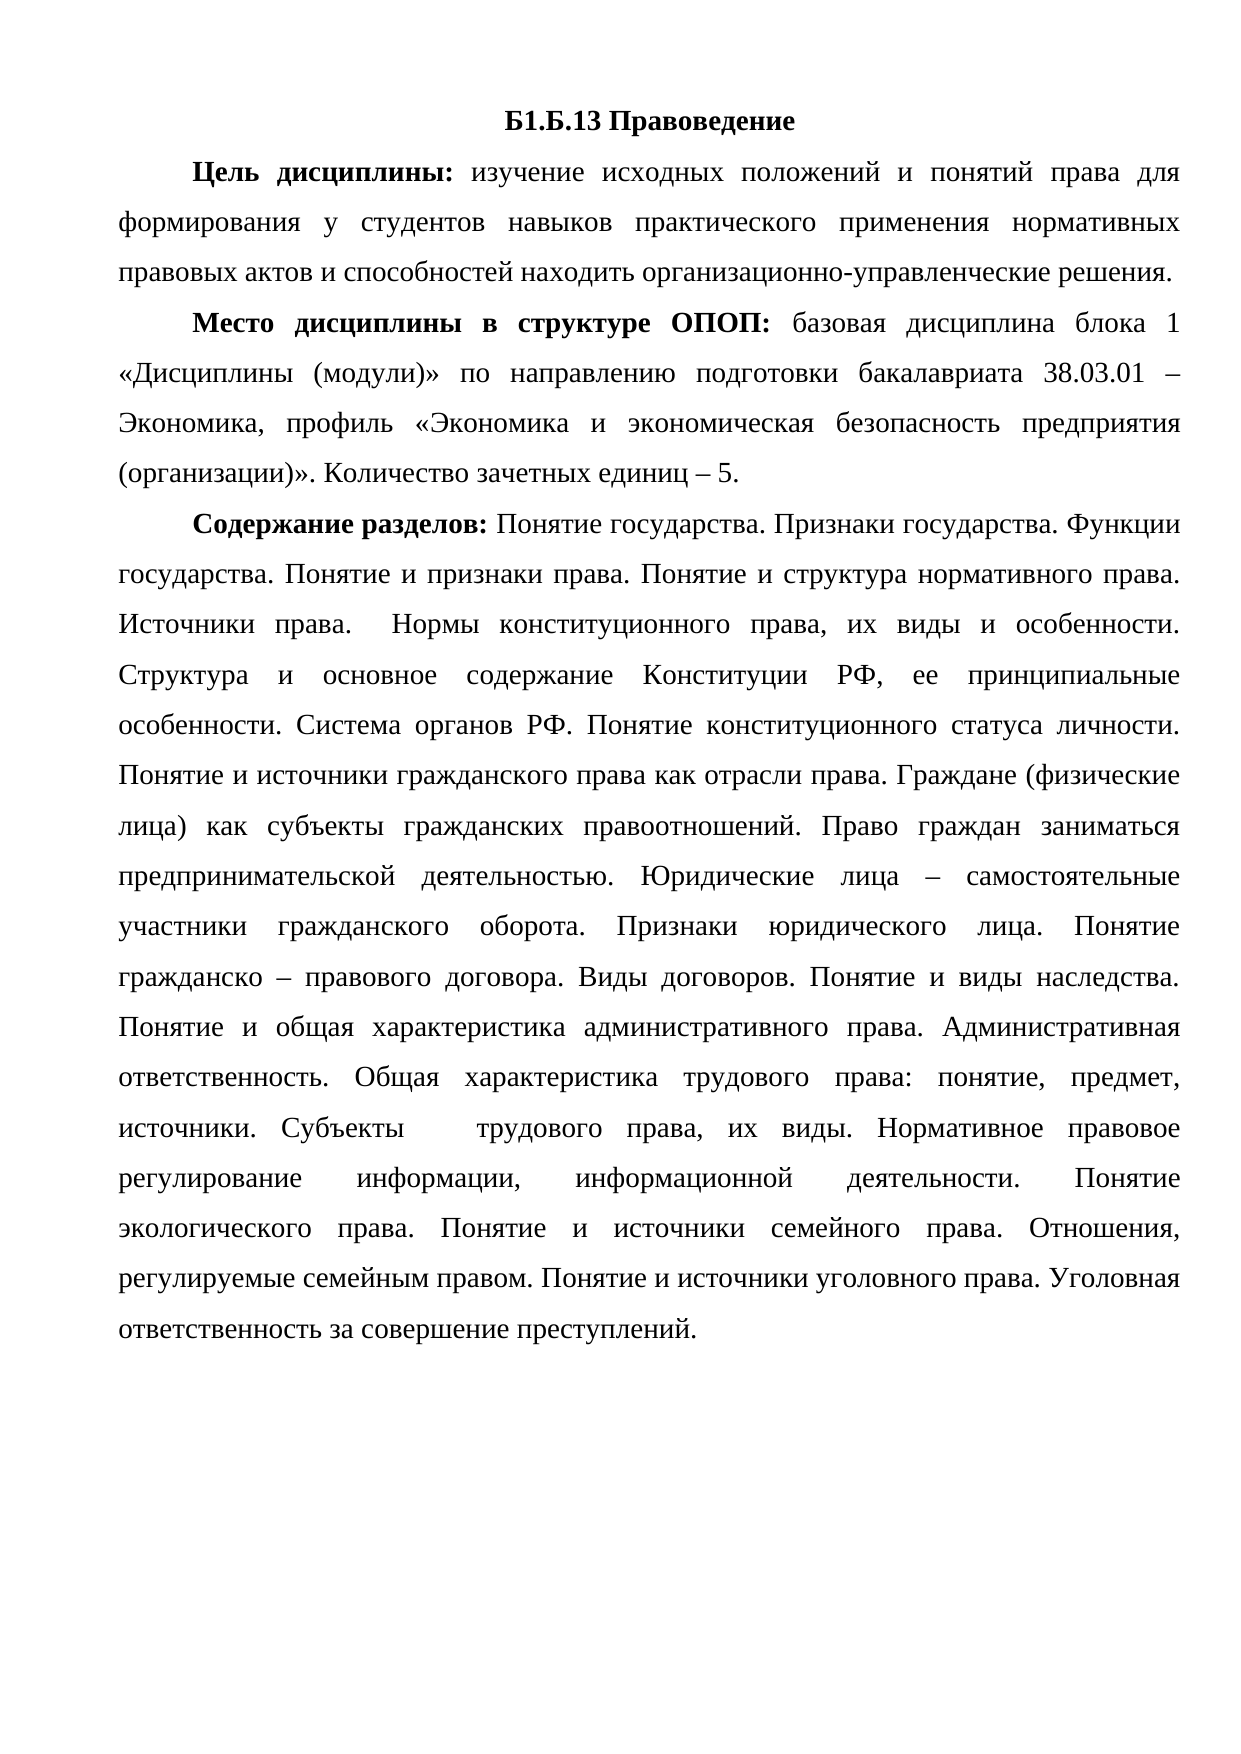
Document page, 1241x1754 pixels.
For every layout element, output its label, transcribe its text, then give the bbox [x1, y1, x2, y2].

text Место дисциплины в структуре ОПОП: базовая дисциплина блока 1 «Дисциплины (модули)» по направлению подготовки бакалавриата 38.03.01 – Экономика, профиль «Экономика и экономическая безопасность предприятия (организации)». Количество зачетных единиц – 5. [118, 305, 1181, 489]
text Цель дисциплины: изучение исходных положений и понятий права для формирования у студентов навыков практического применения нормативных правовых актов и способностей находить организационно-управленческие решения. [118, 154, 1181, 288]
text Содержание разделов: Понятие государства. Признаки государства. Функции государства. Понятие и признаки права. Понятие и структура нормативного права. Источники права. Нормы конституционного права, их виды и особенности. Структура и основное содержание Конституции РФ, ее принципиальные особенности. Система органов РФ. Понятие конституционного статуса личности. Понятие и источники гражданского права как отрасли права. Граждане (физические лица) как субъекты гражданских правоотношений. Право граждан заниматься предпринимательской деятельностью. Юридические лица – самостоятельные участники гражданского оборота. Признаки юридического лица. Понятие гражданско – правового договора. Виды договоров. Понятие и виды наследства. Понятие и общая характеристика административного права. Административная ответственность. Общая характеристика трудового права: понятие, предмет, источники. Субъекты трудового права, их виды. Нормативное правовое регулирование информации, информационной деятельности. Понятие экологического права. Понятие и источники семейного права. Отношения, регулируемые семейным правом. Понятие и источники уголовного права. Уголовная ответственность за совершение преступлений. [118, 506, 1181, 1344]
text Б1.Б.13 Правоведение [118, 103, 1181, 137]
